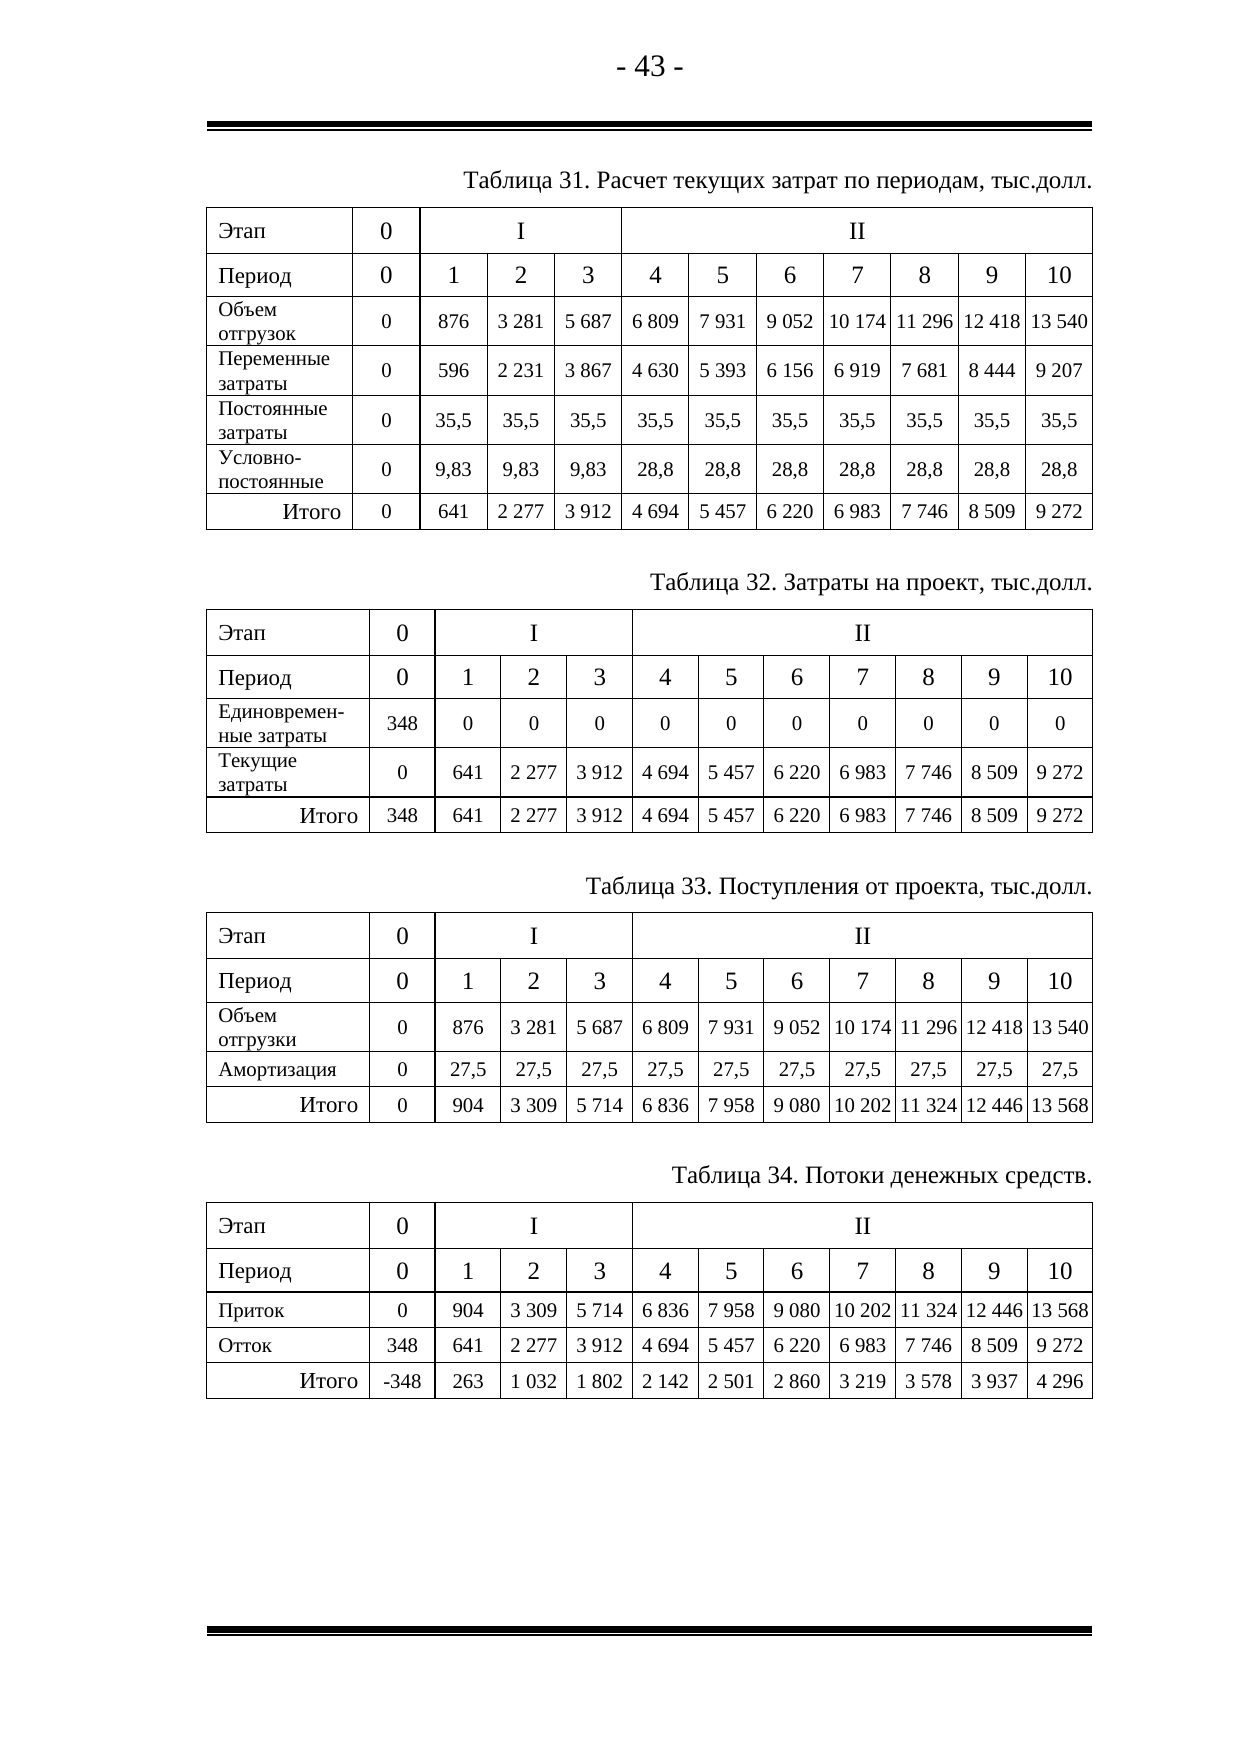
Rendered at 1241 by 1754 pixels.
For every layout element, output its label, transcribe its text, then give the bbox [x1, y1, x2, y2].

table_cell 28,8 [757, 445, 823, 493]
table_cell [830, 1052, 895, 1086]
table_cell 35,5 [757, 396, 823, 444]
table_cell 0 [370, 959, 434, 1002]
table_cell 9,83 [488, 445, 554, 493]
table_cell 1 [421, 254, 487, 296]
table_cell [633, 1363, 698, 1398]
table_cell 2 277 [488, 494, 554, 529]
table_cell 0 [370, 748, 434, 796]
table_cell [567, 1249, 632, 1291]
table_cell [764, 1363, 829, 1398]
table_cell 5 [689, 254, 756, 296]
table_cell 5 393 [689, 346, 756, 394]
table_header 0 [370, 913, 434, 958]
table_cell 0 [1028, 699, 1092, 747]
table_cell 0 [896, 699, 961, 747]
table_cell 10 174 [824, 297, 890, 345]
table_cell 3 [555, 254, 621, 296]
table_cell 9,83 [555, 445, 621, 493]
table_cell 8 509 [962, 798, 1027, 832]
table_cell 0 [633, 699, 698, 747]
table_cell 0 [353, 445, 419, 493]
table_cell Условно-постоянные [207, 445, 352, 493]
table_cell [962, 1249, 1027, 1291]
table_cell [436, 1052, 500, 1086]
text Таблица 34. Потоки денежных средств. [207, 1161, 1092, 1189]
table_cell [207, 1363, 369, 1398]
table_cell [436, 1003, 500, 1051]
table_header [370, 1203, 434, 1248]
table_cell 0 [830, 699, 895, 747]
table_cell 10 [1028, 656, 1092, 698]
table_cell 3 912 [567, 798, 632, 832]
table_cell 9 272 [1028, 748, 1092, 796]
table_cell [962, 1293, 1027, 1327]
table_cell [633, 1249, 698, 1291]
table_cell 6 983 [830, 748, 895, 796]
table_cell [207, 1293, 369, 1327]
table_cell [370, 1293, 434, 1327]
table_cell 9 207 [1026, 346, 1092, 394]
table_cell 35,5 [959, 396, 1025, 444]
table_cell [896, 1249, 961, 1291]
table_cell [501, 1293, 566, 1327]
table_header II [633, 913, 1092, 958]
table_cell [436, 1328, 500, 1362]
table_cell 6 [757, 254, 823, 296]
table_cell 10 [1028, 959, 1092, 1002]
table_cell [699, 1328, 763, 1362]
table_cell 35,5 [1026, 396, 1092, 444]
table_cell 2 [501, 656, 566, 698]
table_cell 0 [699, 699, 763, 747]
text Таблица 33. Поступления от проекта, тыс.долл. [207, 871, 1092, 899]
table_cell 6 [764, 656, 829, 698]
table_cell 8 [896, 959, 961, 1002]
table_cell 6 983 [830, 798, 895, 832]
table_cell 6 [764, 959, 829, 1002]
table_cell 8 509 [959, 494, 1025, 529]
table_header II [633, 610, 1092, 654]
table_cell 35,5 [555, 396, 621, 444]
table_header 0 [353, 208, 419, 253]
table_cell 5 [699, 656, 763, 698]
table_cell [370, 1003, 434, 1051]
table_cell 28,8 [959, 445, 1025, 493]
table_cell 8 444 [959, 346, 1025, 394]
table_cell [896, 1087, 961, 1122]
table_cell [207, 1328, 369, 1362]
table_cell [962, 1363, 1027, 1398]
table_cell 348 [370, 699, 434, 747]
table_cell 4 [622, 254, 688, 296]
table_cell 9 052 [757, 297, 823, 345]
table_cell 9 [959, 254, 1025, 296]
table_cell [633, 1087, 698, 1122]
table_cell 35,5 [622, 396, 688, 444]
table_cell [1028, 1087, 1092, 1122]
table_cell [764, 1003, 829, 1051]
table_cell Переменные затраты [207, 346, 352, 394]
table_cell 0 [353, 297, 419, 345]
table_cell 6 809 [622, 297, 688, 345]
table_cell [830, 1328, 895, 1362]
table_cell 0 [353, 254, 419, 296]
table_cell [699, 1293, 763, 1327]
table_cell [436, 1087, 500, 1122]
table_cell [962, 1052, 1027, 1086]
table_cell 6 220 [764, 798, 829, 832]
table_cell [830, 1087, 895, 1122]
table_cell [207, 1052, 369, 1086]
table_cell 7 931 [689, 297, 756, 345]
table_cell 1 [436, 959, 500, 1002]
table_cell 348 [370, 798, 434, 832]
table_cell 0 [962, 699, 1027, 747]
table_cell 6 220 [757, 494, 823, 529]
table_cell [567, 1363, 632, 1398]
table_cell 5 457 [699, 798, 763, 832]
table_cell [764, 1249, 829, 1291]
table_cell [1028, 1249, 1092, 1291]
table_cell 0 [353, 346, 419, 394]
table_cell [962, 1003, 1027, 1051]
table_cell 28,8 [1026, 445, 1092, 493]
table_cell 35,5 [824, 396, 890, 444]
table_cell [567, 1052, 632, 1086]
table_cell 35,5 [689, 396, 756, 444]
table_cell 0 [436, 699, 500, 747]
table_cell 5 457 [699, 748, 763, 796]
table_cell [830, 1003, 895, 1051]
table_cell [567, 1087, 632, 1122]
table_cell 2 [488, 254, 554, 296]
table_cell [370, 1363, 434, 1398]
table_cell 8 509 [962, 748, 1027, 796]
table_cell 5 687 [555, 297, 621, 345]
table_cell 35,5 [488, 396, 554, 444]
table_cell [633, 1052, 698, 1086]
table_header II [622, 208, 1092, 253]
table_cell 35,5 [421, 396, 487, 444]
text Таблица 31. Расчет текущих затрат по периодам, тыс.долл. [207, 165, 1092, 194]
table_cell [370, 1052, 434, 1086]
table_cell 3 281 [488, 297, 554, 345]
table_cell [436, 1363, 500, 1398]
table_cell 7 746 [896, 748, 961, 796]
table_cell 641 [421, 494, 487, 529]
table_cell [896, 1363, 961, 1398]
table_cell 6 919 [824, 346, 890, 394]
table_cell Период [207, 656, 369, 698]
table_cell 9 272 [1026, 494, 1092, 529]
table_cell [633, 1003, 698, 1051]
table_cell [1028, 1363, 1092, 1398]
table_cell 4 694 [622, 494, 688, 529]
table_cell 641 [436, 798, 500, 832]
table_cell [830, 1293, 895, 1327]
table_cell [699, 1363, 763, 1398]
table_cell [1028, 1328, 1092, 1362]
table_cell 3 912 [555, 494, 621, 529]
table_cell 0 [353, 494, 419, 529]
table_cell 35,5 [891, 396, 958, 444]
table_cell 6 220 [764, 748, 829, 796]
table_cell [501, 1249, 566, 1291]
table_cell 28,8 [689, 445, 756, 493]
table_cell 2 [501, 959, 566, 1002]
table_cell 2 277 [501, 748, 566, 796]
table_cell 13 540 [1026, 297, 1092, 345]
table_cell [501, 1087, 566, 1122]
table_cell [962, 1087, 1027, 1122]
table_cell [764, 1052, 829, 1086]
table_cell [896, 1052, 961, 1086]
table_cell 11 296 [891, 297, 958, 345]
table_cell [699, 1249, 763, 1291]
table_cell Итого [207, 798, 369, 832]
text Таблица 32. Затраты на проект, тыс.долл. [207, 567, 1092, 596]
table_cell 0 [370, 656, 434, 698]
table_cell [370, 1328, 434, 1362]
table_cell 9 [962, 959, 1027, 1002]
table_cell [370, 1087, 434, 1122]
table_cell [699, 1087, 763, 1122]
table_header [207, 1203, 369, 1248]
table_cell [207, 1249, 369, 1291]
table_cell 4 694 [633, 748, 698, 796]
table_cell 9 272 [1028, 798, 1092, 832]
table_cell 0 [501, 699, 566, 747]
table_cell 4 [633, 656, 698, 698]
table_header I [436, 913, 632, 958]
table_cell Текущие затраты [207, 748, 369, 796]
table_cell 7 [824, 254, 890, 296]
table_cell 3 912 [567, 748, 632, 796]
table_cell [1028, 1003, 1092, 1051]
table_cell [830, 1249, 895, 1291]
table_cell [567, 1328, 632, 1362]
table_cell Итого [207, 494, 352, 529]
table_cell 7 [830, 656, 895, 698]
table_cell 28,8 [824, 445, 890, 493]
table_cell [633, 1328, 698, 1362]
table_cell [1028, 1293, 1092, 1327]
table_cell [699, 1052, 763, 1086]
table_cell 28,8 [891, 445, 958, 493]
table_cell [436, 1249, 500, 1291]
table_cell 0 [353, 396, 419, 444]
table_cell Период [207, 254, 352, 296]
table_cell 7 [830, 959, 895, 1002]
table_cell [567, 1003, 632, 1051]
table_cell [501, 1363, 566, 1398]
table_cell 7 746 [891, 494, 958, 529]
table_cell 4 [633, 959, 698, 1002]
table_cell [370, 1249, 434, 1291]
table_cell 12 418 [959, 297, 1025, 345]
table_cell 4 694 [633, 798, 698, 832]
table_cell 5 457 [689, 494, 756, 529]
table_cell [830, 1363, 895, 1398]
table_cell Единовременные затраты [207, 699, 369, 747]
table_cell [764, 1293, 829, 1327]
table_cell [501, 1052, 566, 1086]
table_cell 596 [421, 346, 487, 394]
table_cell 641 [436, 748, 500, 796]
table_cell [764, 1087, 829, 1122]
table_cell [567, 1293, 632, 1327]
table_cell 0 [567, 699, 632, 747]
table_cell 6 983 [824, 494, 890, 529]
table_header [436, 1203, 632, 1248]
table_cell 8 [896, 656, 961, 698]
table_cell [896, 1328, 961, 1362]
table_header Этап [207, 208, 352, 253]
table_cell 876 [421, 297, 487, 345]
table_cell 8 [891, 254, 958, 296]
table_cell 9,83 [421, 445, 487, 493]
table_cell 2 277 [501, 798, 566, 832]
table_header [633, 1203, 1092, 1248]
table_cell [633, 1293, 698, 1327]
table_header Этап [207, 913, 369, 958]
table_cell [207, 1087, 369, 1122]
table_cell 3 [567, 959, 632, 1002]
table_header I [421, 208, 621, 253]
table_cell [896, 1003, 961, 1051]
table_cell 10 [1026, 254, 1092, 296]
table_cell 3 [567, 656, 632, 698]
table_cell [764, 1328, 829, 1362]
table_cell 9 [962, 656, 1027, 698]
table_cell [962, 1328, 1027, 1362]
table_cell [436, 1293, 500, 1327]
table_cell 0 [764, 699, 829, 747]
table_cell 6 156 [757, 346, 823, 394]
table_cell Объем отгрузок [207, 297, 352, 345]
table_header I [436, 610, 632, 654]
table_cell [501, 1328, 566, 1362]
table_cell Постоянные затраты [207, 396, 352, 444]
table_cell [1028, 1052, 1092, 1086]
table_header Этап [207, 610, 369, 654]
table_header 0 [370, 610, 434, 654]
table_cell 2 231 [488, 346, 554, 394]
table_cell 1 [436, 656, 500, 698]
table_cell 3 867 [555, 346, 621, 394]
table_cell 4 630 [622, 346, 688, 394]
table_cell 7 746 [896, 798, 961, 832]
table_cell Период [207, 959, 369, 1002]
table_cell Объем отгрузки [207, 1003, 369, 1051]
table_cell 5 [699, 959, 763, 1002]
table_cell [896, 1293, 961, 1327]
table_cell 7 681 [891, 346, 958, 394]
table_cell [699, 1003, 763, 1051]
table_cell 28,8 [622, 445, 688, 493]
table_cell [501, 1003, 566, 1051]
